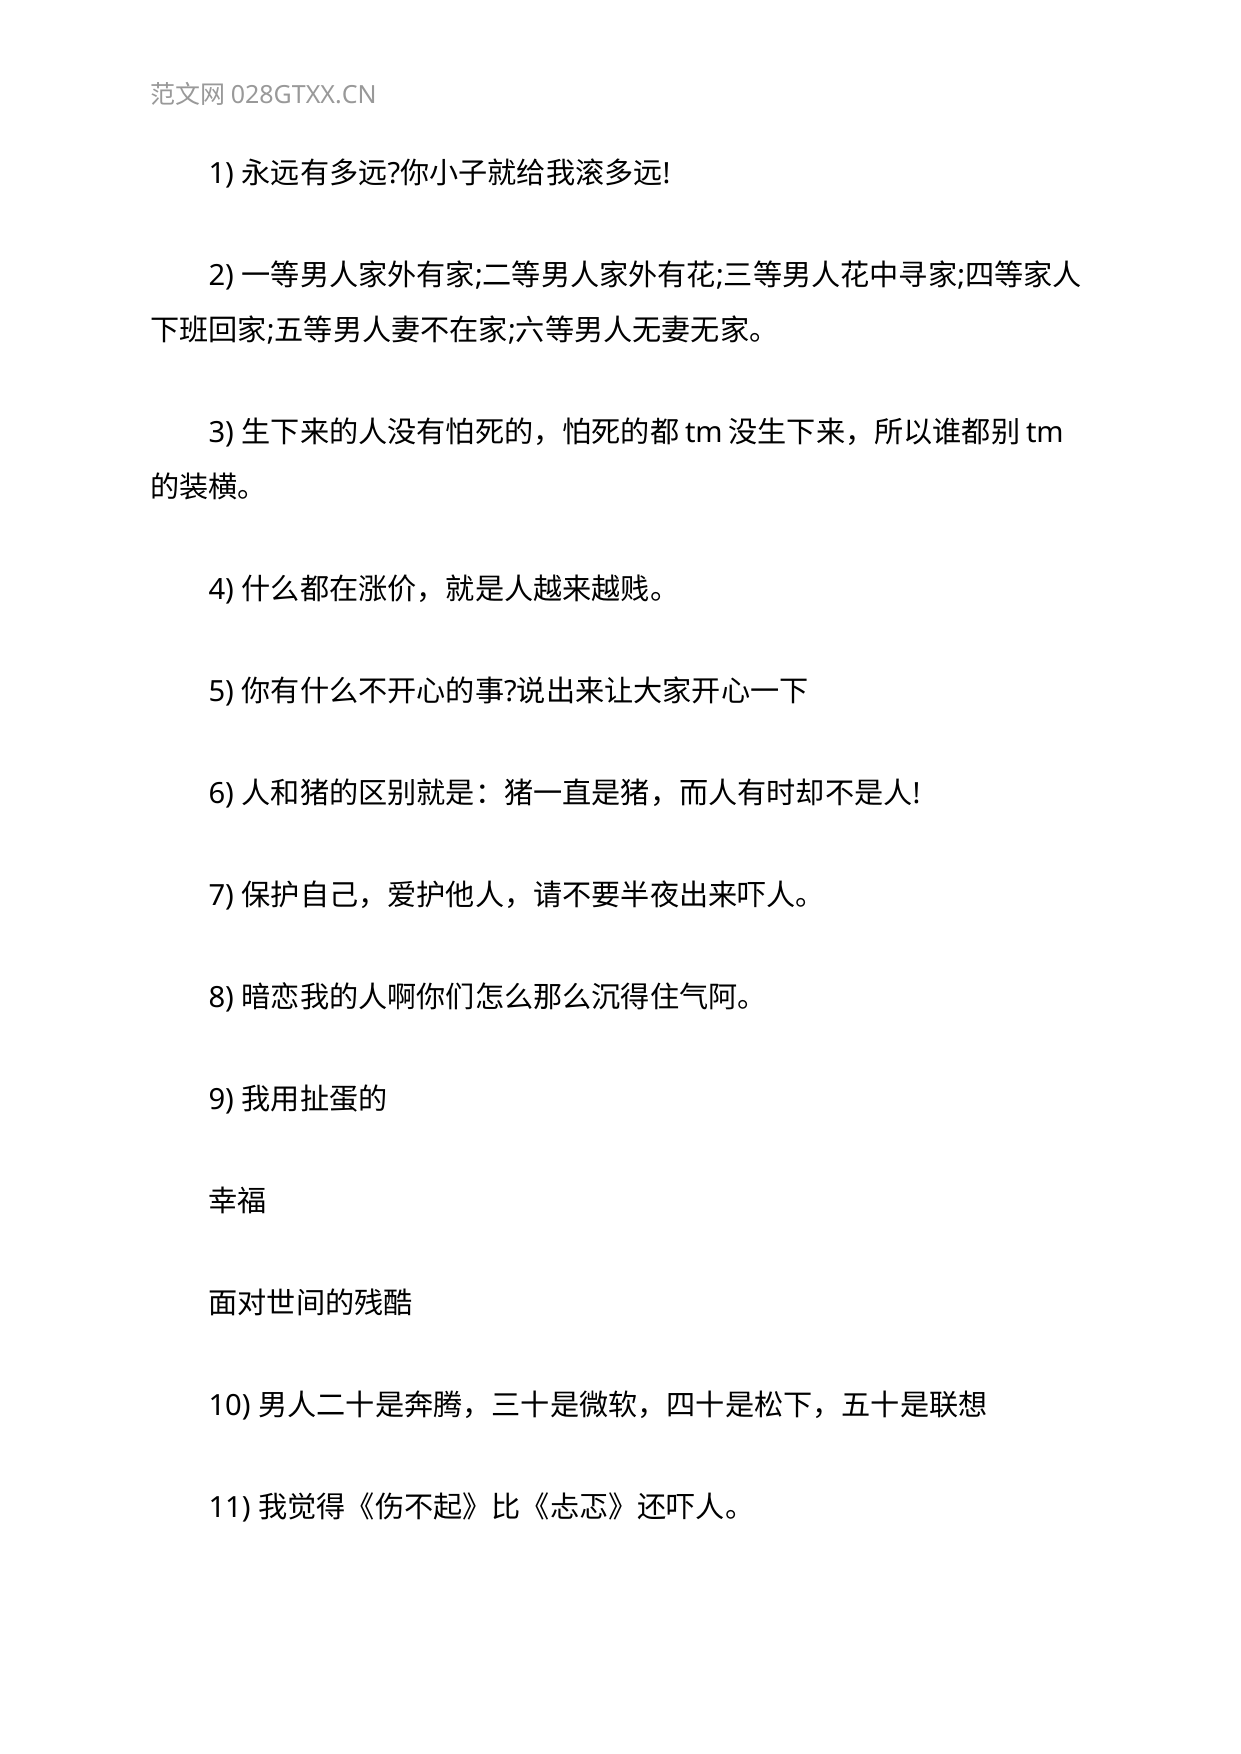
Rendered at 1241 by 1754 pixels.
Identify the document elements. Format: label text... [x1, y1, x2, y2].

text 3) 生下来的人没有怕死的，怕死的都tm没生下来，所以谁都别tm的装横。 [150, 409, 1090, 506]
text 4) 什么都在涨价，就是人越来越贱。 [150, 566, 1090, 608]
text 10) 男人二十是奔腾，三十是微软，四十是松下，五十是联想 [150, 1381, 1090, 1423]
text 9) 我用扯蛋的 [150, 1076, 1090, 1118]
text 幸福 [150, 1178, 1090, 1220]
text 面对世间的残酷 [150, 1279, 1090, 1322]
text 5) 你有什么不开心的事?说出来让大家开心一下 [150, 668, 1090, 710]
text 6) 人和猪的区别就是：猪一直是猪，而人有时却不是人! [150, 770, 1090, 812]
text 11) 我觉得《伤不起》比《忐忑》还吓人。 [150, 1483, 1090, 1526]
text 7) 保护自己，爱护他人，请不要半夜出来吓人。 [150, 872, 1090, 914]
text 1) 永远有多远?你小子就给我滚多远! [150, 150, 1090, 192]
text 2) 一等男人家外有家;二等男人家外有花;三等男人花中寻家;四等家人下班回家;五等男人妻不在家;六等男人无妻无家。 [150, 252, 1090, 349]
text 8) 暗恋我的人啊你们怎么那么沉得住气阿。 [150, 974, 1090, 1016]
